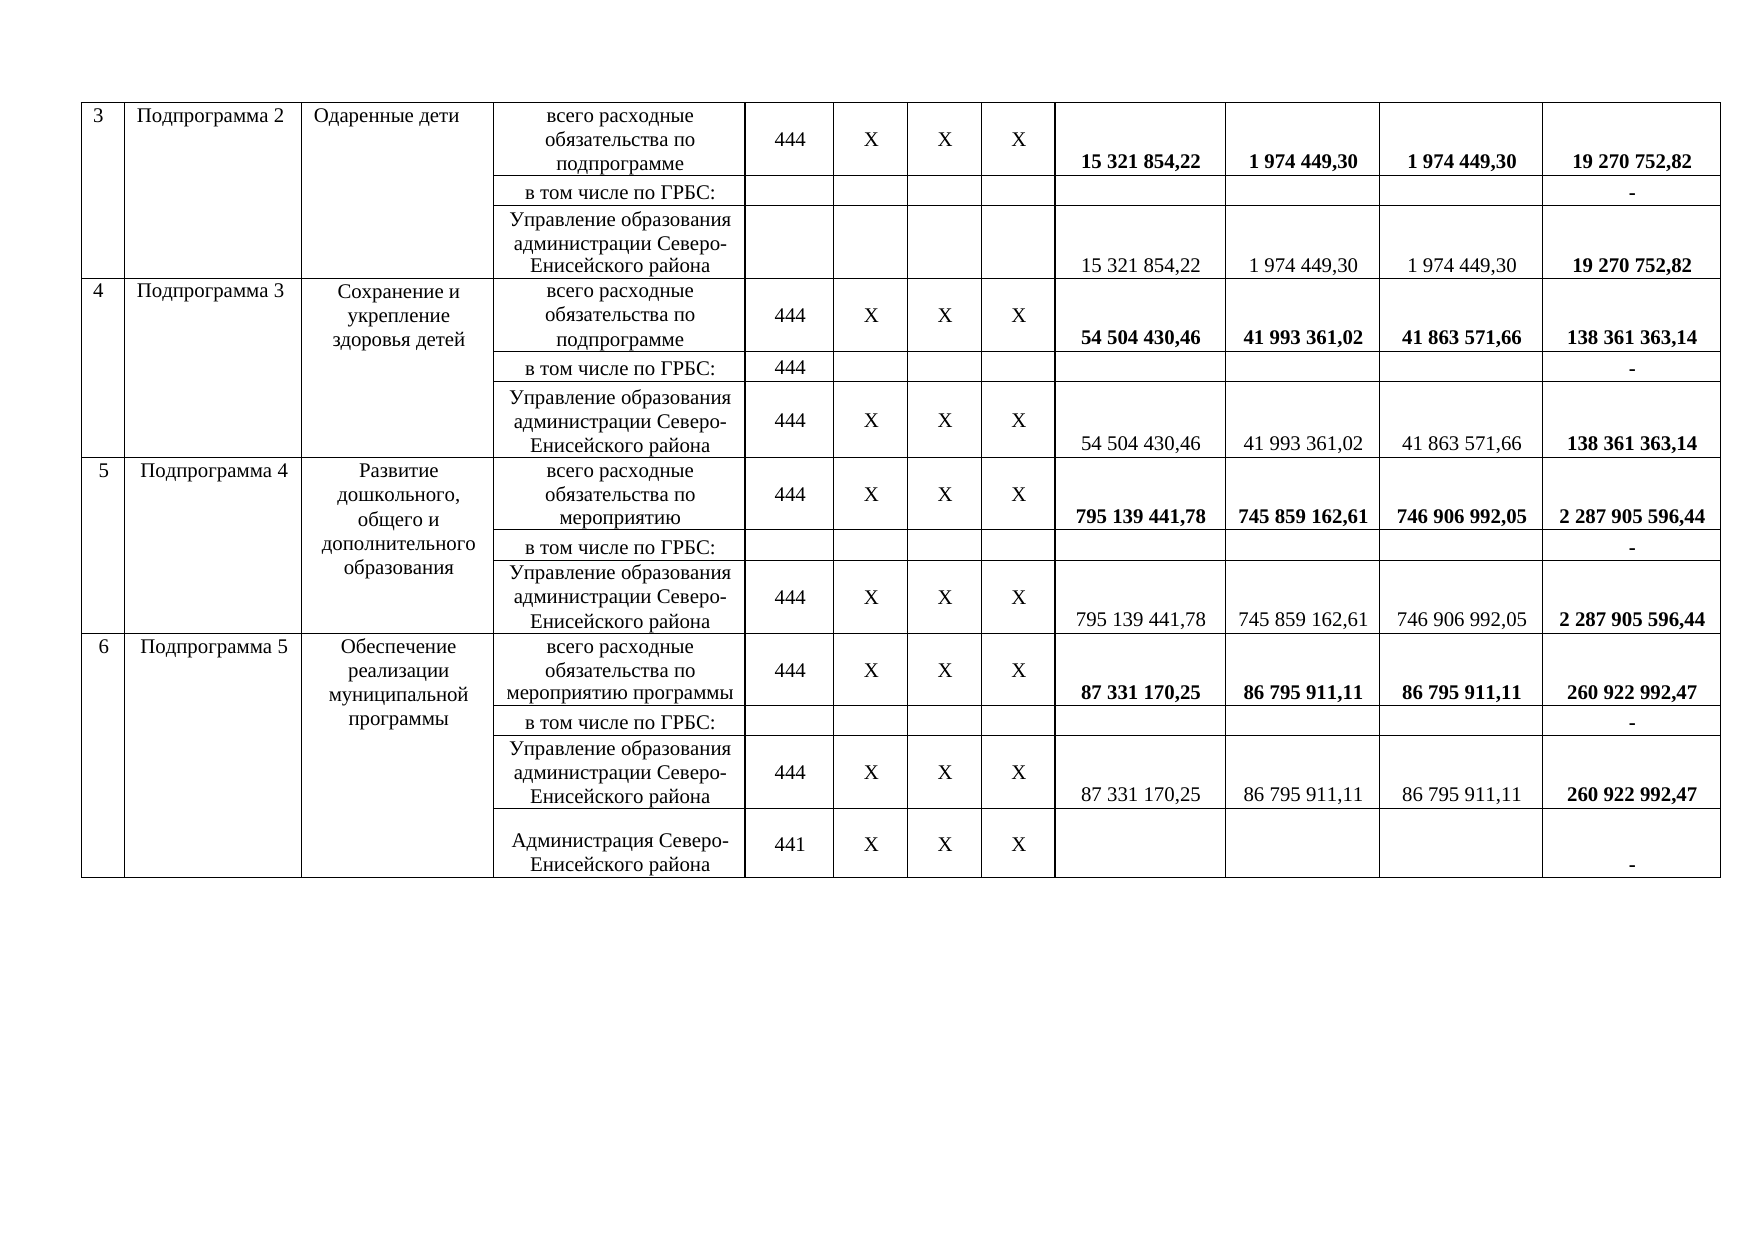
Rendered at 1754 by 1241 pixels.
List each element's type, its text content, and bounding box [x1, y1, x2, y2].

table_cell 5 [82, 458, 124, 633]
table_cell Подпрограмма 3 [125, 279, 301, 457]
table_cell 444 [746, 561, 833, 633]
table_cell [1226, 176, 1379, 205]
table_cell 795 139 441,78 [1056, 561, 1225, 633]
table_header Х [982, 103, 1054, 175]
table_cell 444 [746, 352, 833, 381]
table_header Подпрограмма 2 [125, 103, 301, 277]
table_cell 86 795 911,11 [1226, 736, 1379, 808]
table_cell 2 287 905 596,44 [1543, 458, 1720, 529]
table_header 444 [746, 103, 833, 175]
table_cell [834, 176, 907, 205]
table_cell 41 993 361,02 [1226, 382, 1379, 457]
table_cell Управление образования администрации Северо- Енисейского района [494, 382, 744, 457]
table_cell [1056, 809, 1225, 877]
table_cell 87 331 170,25 [1056, 634, 1225, 705]
table_cell Подпрограмма 5 [125, 634, 301, 877]
table_cell Х [834, 561, 907, 633]
table_cell 138 361 363,14 [1543, 382, 1720, 457]
table_cell [1226, 706, 1379, 735]
table_cell 444 [746, 279, 833, 351]
table_cell [908, 176, 981, 205]
table_cell Х [982, 561, 1054, 633]
table_cell Обеспечение реализации муниципальной программы [302, 634, 493, 877]
table_cell 19 270 752,82 [1543, 206, 1720, 277]
table_cell Развитие дошкольного, общего и дополнительного образования [302, 458, 493, 633]
table_cell Х [982, 809, 1054, 877]
table_header 1 974 449,30 [1380, 103, 1542, 175]
table_header всего расходные обязательства по подпрограмме [494, 103, 744, 175]
table_header Х [834, 103, 907, 175]
table_cell [834, 352, 907, 381]
table_cell Х [908, 382, 981, 457]
table_cell [834, 706, 907, 735]
table_cell Управление образования администрации Северо- Енисейского района [494, 561, 744, 633]
table_cell 41 993 361,02 [1226, 279, 1379, 351]
table_cell [1056, 530, 1225, 559]
table_cell Х [834, 809, 907, 877]
table_cell 86 795 911,11 [1226, 634, 1379, 705]
table_cell Х [908, 458, 981, 529]
table_cell Х [908, 634, 981, 705]
table_cell [1380, 176, 1542, 205]
table_cell в том числе по ГРБС: [494, 530, 744, 559]
table_cell [908, 530, 981, 559]
table_cell Х [908, 561, 981, 633]
table_header 19 270 752,82 [1543, 103, 1720, 175]
table_header Одаренные дети [302, 103, 493, 277]
table_cell 4 [82, 279, 124, 457]
table_cell Сохранение и укрепление здоровья детей [302, 279, 493, 457]
table_cell 746 906 992,05 [1380, 561, 1542, 633]
table_header Х [908, 103, 981, 175]
table_cell Х [834, 736, 907, 808]
table_cell всего расходные обязательства по подпрограмме [494, 279, 744, 351]
table_cell Администрация Северо- Енисейского района [494, 809, 744, 877]
table_cell Х [982, 279, 1054, 351]
table_cell [982, 706, 1054, 735]
table_cell Х [982, 736, 1054, 808]
table_cell 441 [746, 809, 833, 877]
table_cell [1056, 352, 1225, 381]
table_cell 86 795 911,11 [1380, 736, 1542, 808]
table_cell - [1543, 530, 1720, 559]
table_cell в том числе по ГРБС: [494, 352, 744, 381]
table_cell Х [834, 458, 907, 529]
table_header 15 321 854,22 [1056, 103, 1225, 175]
table_cell [1380, 706, 1542, 735]
table_cell 745 859 162,61 [1226, 458, 1379, 529]
table_cell 444 [746, 736, 833, 808]
table_cell [1380, 352, 1542, 381]
table_cell 1 974 449,30 [1226, 206, 1379, 277]
table_cell Х [982, 382, 1054, 457]
table_cell [908, 352, 981, 381]
table_cell 41 863 571,66 [1380, 382, 1542, 457]
table_cell [1380, 530, 1542, 559]
table_cell [746, 530, 833, 559]
table_cell 444 [746, 634, 833, 705]
table_cell [982, 352, 1054, 381]
table_cell Х [982, 458, 1054, 529]
table_cell Управление образования администрации Северо- Енисейского района [494, 736, 744, 808]
table_cell - [1543, 706, 1720, 735]
table_cell [982, 206, 1054, 277]
table_cell 6 [82, 634, 124, 877]
table_cell 444 [746, 458, 833, 529]
table_cell - [1543, 809, 1720, 877]
table_cell 745 859 162,61 [1226, 561, 1379, 633]
table_cell [908, 206, 981, 277]
table_cell [834, 530, 907, 559]
table_cell Х [834, 279, 907, 351]
table_cell 260 922 992,47 [1543, 634, 1720, 705]
table_cell [1056, 706, 1225, 735]
table_cell 54 504 430,46 [1056, 279, 1225, 351]
table_cell 41 863 571,66 [1380, 279, 1542, 351]
table_cell 138 361 363,14 [1543, 279, 1720, 351]
table_cell в том числе по ГРБС: [494, 706, 744, 735]
table_cell 87 331 170,25 [1056, 736, 1225, 808]
table_cell - [1543, 352, 1720, 381]
table_cell [1380, 809, 1542, 877]
table_cell 2 287 905 596,44 [1543, 561, 1720, 633]
table_cell - [1543, 176, 1720, 205]
table_cell Х [908, 279, 981, 351]
table_cell [908, 706, 981, 735]
table_cell 86 795 911,11 [1380, 634, 1542, 705]
table_cell 54 504 430,46 [1056, 382, 1225, 457]
table_cell 15 321 854,22 [1056, 206, 1225, 277]
table_cell [1226, 352, 1379, 381]
table_cell [746, 706, 833, 735]
table_cell [1226, 530, 1379, 559]
table_cell [834, 206, 907, 277]
table_cell Х [834, 382, 907, 457]
table_header 3 [82, 103, 124, 277]
table_cell всего расходные обязательства по мероприятию [494, 458, 744, 529]
table_cell Х [982, 634, 1054, 705]
table_cell [1056, 176, 1225, 205]
table_cell [982, 176, 1054, 205]
table_cell [1226, 809, 1379, 877]
table_cell 444 [746, 382, 833, 457]
table_cell Подпрограмма 4 [125, 458, 301, 633]
table_cell 1 974 449,30 [1380, 206, 1542, 277]
table_cell [982, 530, 1054, 559]
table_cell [494, 206, 744, 277]
table_cell Х [834, 634, 907, 705]
table_header 1 974 449,30 [1226, 103, 1379, 175]
table_cell 795 139 441,78 [1056, 458, 1225, 529]
table_cell [746, 176, 833, 205]
table_cell [746, 206, 833, 277]
table_cell 746 906 992,05 [1380, 458, 1542, 529]
table_cell всего расходные обязательства по мероприятию программы [494, 634, 744, 705]
table_cell Х [908, 809, 981, 877]
table_cell Х [908, 736, 981, 808]
table_cell в том числе по ГРБС: [494, 176, 744, 205]
table_cell 260 922 992,47 [1543, 736, 1720, 808]
